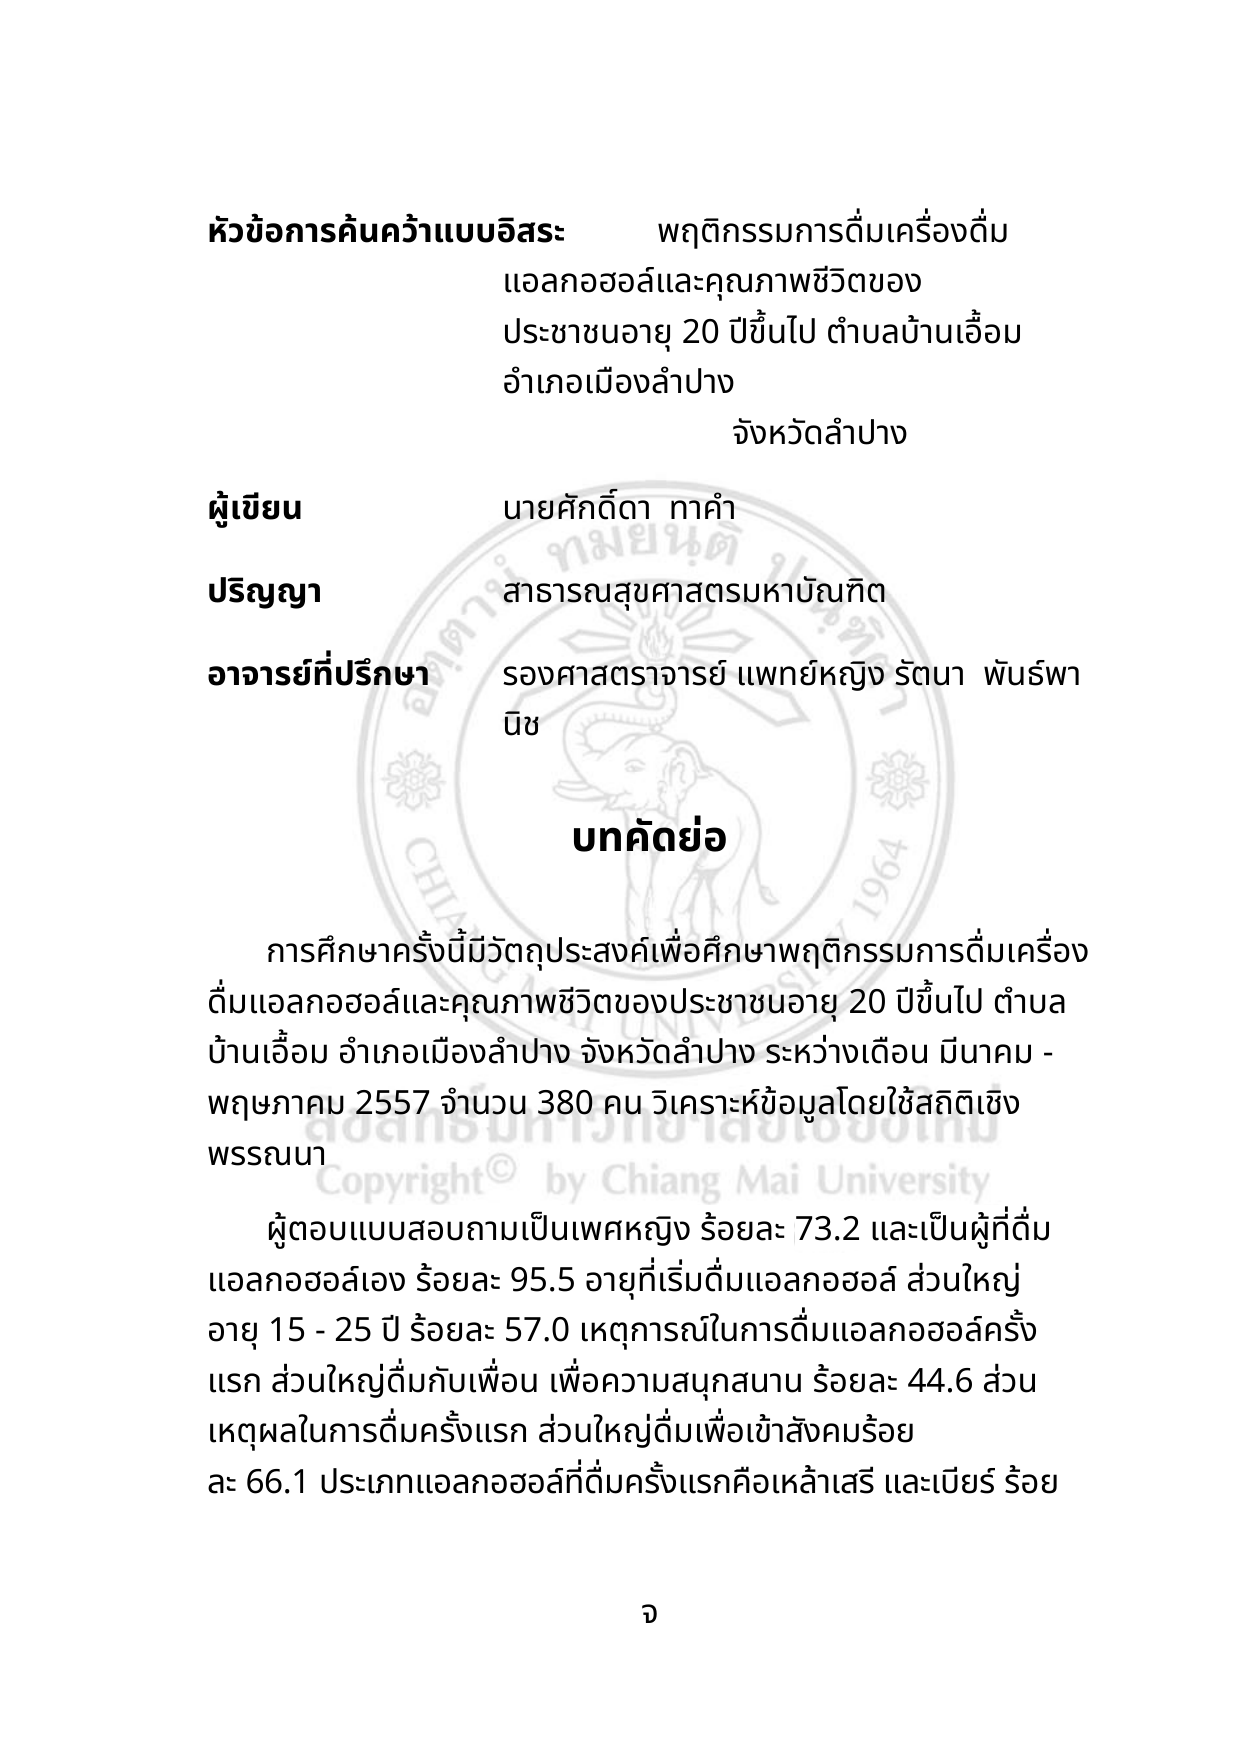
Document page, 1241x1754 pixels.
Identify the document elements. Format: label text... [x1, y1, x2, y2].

text หัวข้อการค้นคว้าแบบอิสระ พฤติกรรมการดื่มเครื่องดื่มแอลกอฮอล์และคุณภาพชีวิตของ ประชาชนอายุ 20 ปีขึ้นไป ตำบลบ้านเอื้อม อำเภอเมืองลำปาง [207, 207, 1092, 409]
text บทคัดย่อ [207, 807, 1092, 870]
text อาจารย์ที่ปรึกษา รองศาสตราจารย์ แพทย์หญิง รัตนา พันธ์พานิช [207, 650, 1092, 751]
text ผู้เขียน นายศักดิ์ดา ทาคำ [207, 484, 1092, 534]
picture [206, 249, 1093, 1504]
text การศึกษาครั้งนี้มีวัตถุประสงค์เพื่อศึกษาพฤติกรรมการดื่มเครื่องดื่มแอลกอฮอล์และคุณภาพชีวิตของประชาชนอายุ 20 ปีขึ้นไป ตำบลบ้านเอื้อม อำเภอเมืองลำปาง จังหวัดลำปาง ระหว่างเดือน มีนาคม - พฤษภาคม 2557 จำนวน 380 คน วิเคราะห์ข้อมูลโดยใช้สถิติเชิงพรรณนา [207, 927, 1092, 1180]
text ปริญญา สาธารณสุขศาสตรมหาบัณฑิต [207, 567, 1092, 617]
text จังหวัดลำปาง [207, 409, 1092, 459]
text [207, 1205, 1092, 1508]
